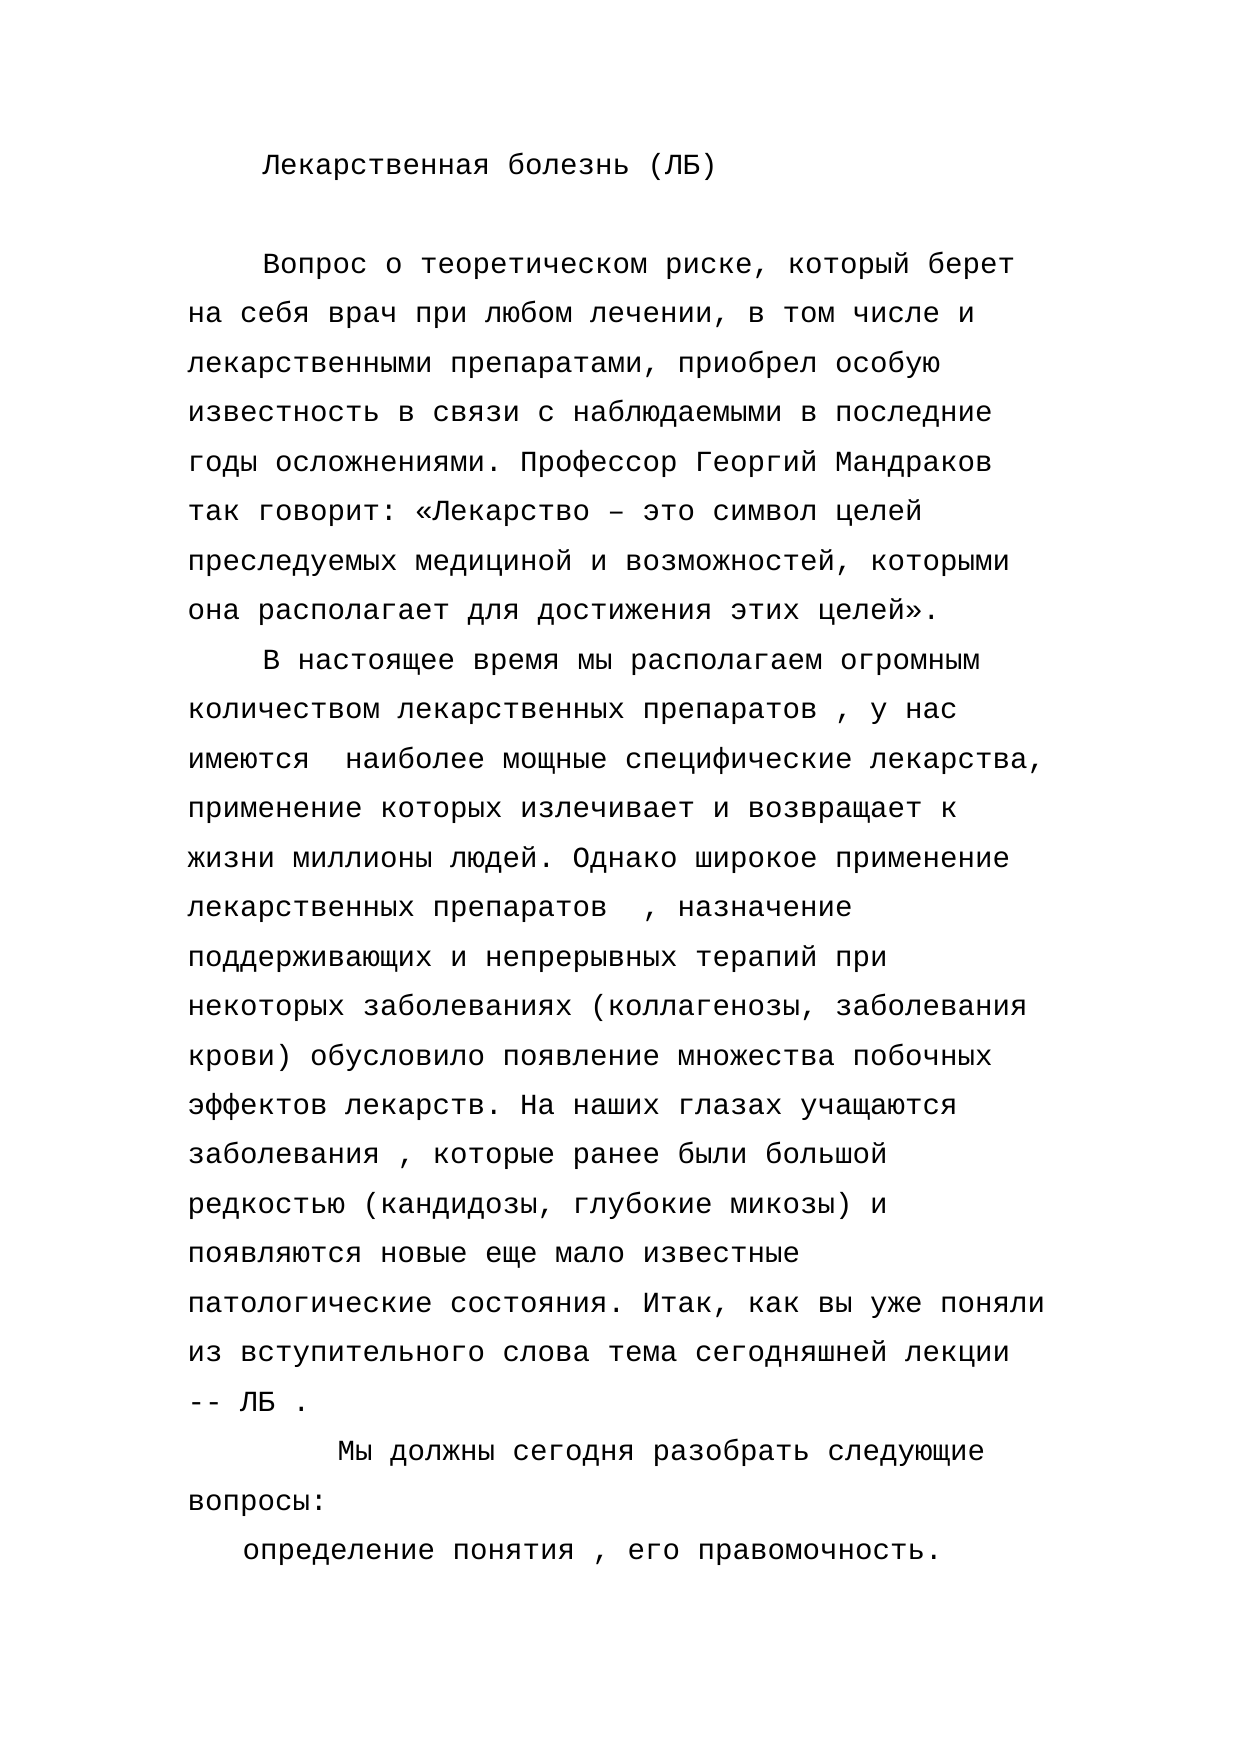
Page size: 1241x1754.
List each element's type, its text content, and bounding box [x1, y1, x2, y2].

text Лекарственная болезнь (ЛБ) [187, 150, 1053, 183]
text Мы должны сегодня разобрать следующие вопросы: [187, 1436, 1053, 1519]
list определение понятия , его правомочность. [187, 1535, 1053, 1568]
text В настоящее время мы располагаем огромным количеством лекарственных препаратов , у нас имеются наиболее мощные специфические лекарства, применение которых излечивает и возвращает к жизни миллионы людей. Однако широкое применение лекарственных препаратов , назначение поддерживающих и непрерывных терапий при некоторых заболеваниях (коллагенозы, заболевания крови) обусловило появление множества побочных эффектов лекарств. На наших глазах учащаются заболевания , которые ранее были большой редкостью (кандидозы, глубокие микозы) и появляются новые еще мало известные патологические состояния. Итак, как вы уже поняли из вступительного слова тема сегодняшней лекции -- ЛБ . [187, 645, 1053, 1420]
text Вопрос о теоретическом риске, который берет на себя врач при любом лечении, в том числе и лекарственными препаратами, приобрел особую известность в связи с наблюдаемыми в последние годы осложнениями. Профессор Георгий Мандраков так говорит: «Лекарство – это символ целей преследуемых медициной и возможностей, которыми она располагает для достижения этих целей». [187, 249, 1053, 628]
